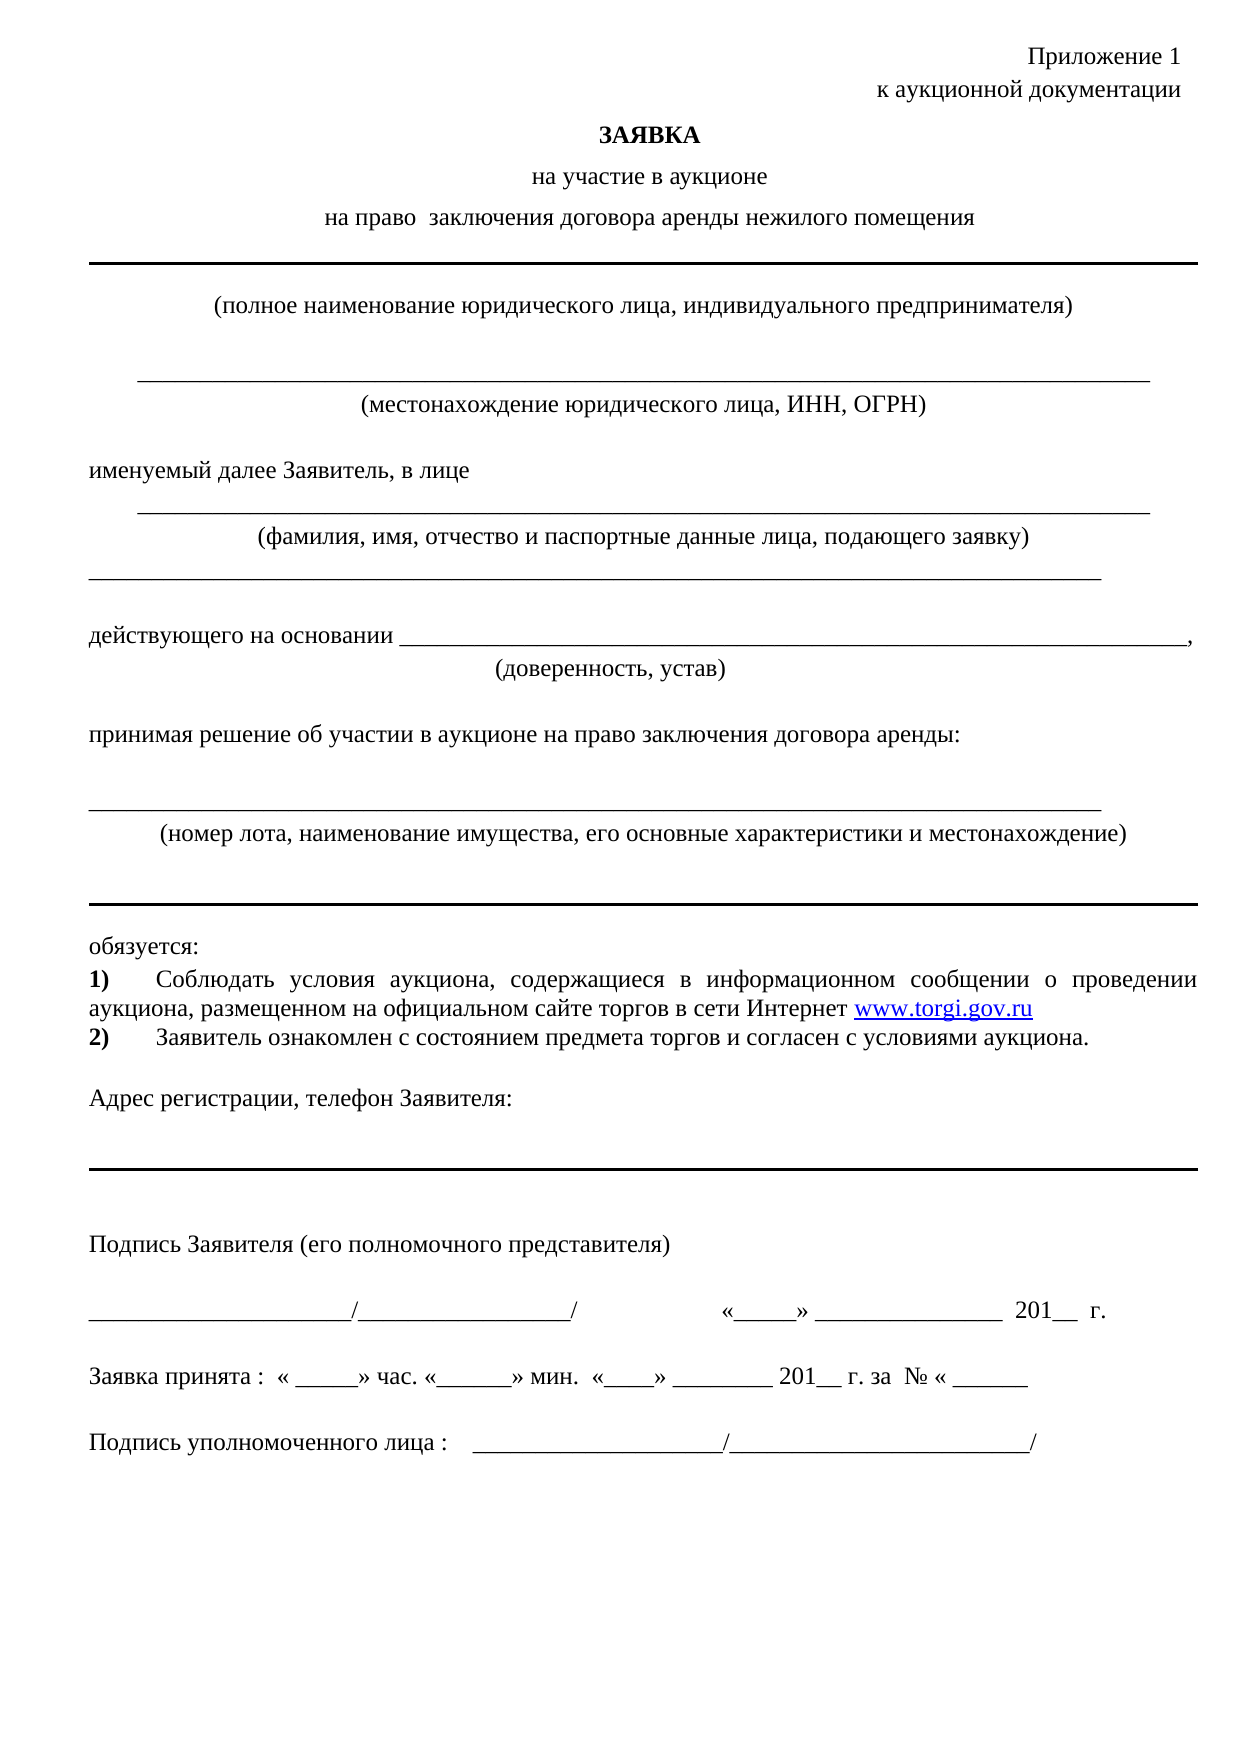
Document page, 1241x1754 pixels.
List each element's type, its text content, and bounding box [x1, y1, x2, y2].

list Заявитель ознакомлен с состоянием предмета торгов и согласен с условиями аукциона. [88, 1022, 1198, 1051]
text Приложение 1 [118, 41, 1181, 70]
text действующего на основании _______________________________________________________________, [88, 620, 1198, 649]
text _________________________________________________________________________________ [88, 554, 1198, 583]
text Адрес регистрации, телефон Заявителя: [88, 1083, 1198, 1112]
text к аукционной документации [118, 74, 1181, 103]
text _________________________________________________________________________________ [88, 356, 1198, 385]
text (доверенность, устав) [88, 653, 1198, 682]
text Подпись Заявителя (его полномочного представителя) [88, 1229, 1198, 1258]
text (местонахождение юридического лица, ИНН, ОГРН) [88, 389, 1198, 418]
subtitle на право заключения договора аренды нежилого помещения [118, 202, 1181, 231]
subtitle на участие в аукционе [118, 161, 1181, 190]
text обязуется: [88, 931, 1198, 960]
subtitle ЗАЯВКА [118, 120, 1181, 149]
text (номер лота, наименование имущества, его основные характеристики и местонахождение) [88, 818, 1198, 847]
text принимая решение об участии в аукционе на право заключения договора аренды: [88, 719, 1198, 748]
text (полное наименование юридического лица, индивидуального предпринимателя) [88, 290, 1198, 319]
text _____________________/_________________/ «_____» _______________ 201__ г. [88, 1295, 1198, 1324]
text Подпись уполномоченного лица : ____________________/________________________/ [88, 1427, 1198, 1456]
text _________________________________________________________________________________ [88, 786, 1198, 814]
text Заявка принята : « _____» час. «______» мин. «____» ________ 201__ г. за № « ______ [88, 1361, 1198, 1390]
text именуемый далее Заявитель, в лице [88, 455, 1198, 484]
list Соблюдать условия аукциона, содержащиеся в информационном сообщении о проведении аукциона, размещенном на официальном сайте торгов в сети Интернет www.torgi.gov.ru [88, 964, 1198, 1022]
text _________________________________________________________________________________ (фамилия, имя, отчество и паспортные данные лица, подающего заявку) [88, 488, 1198, 550]
